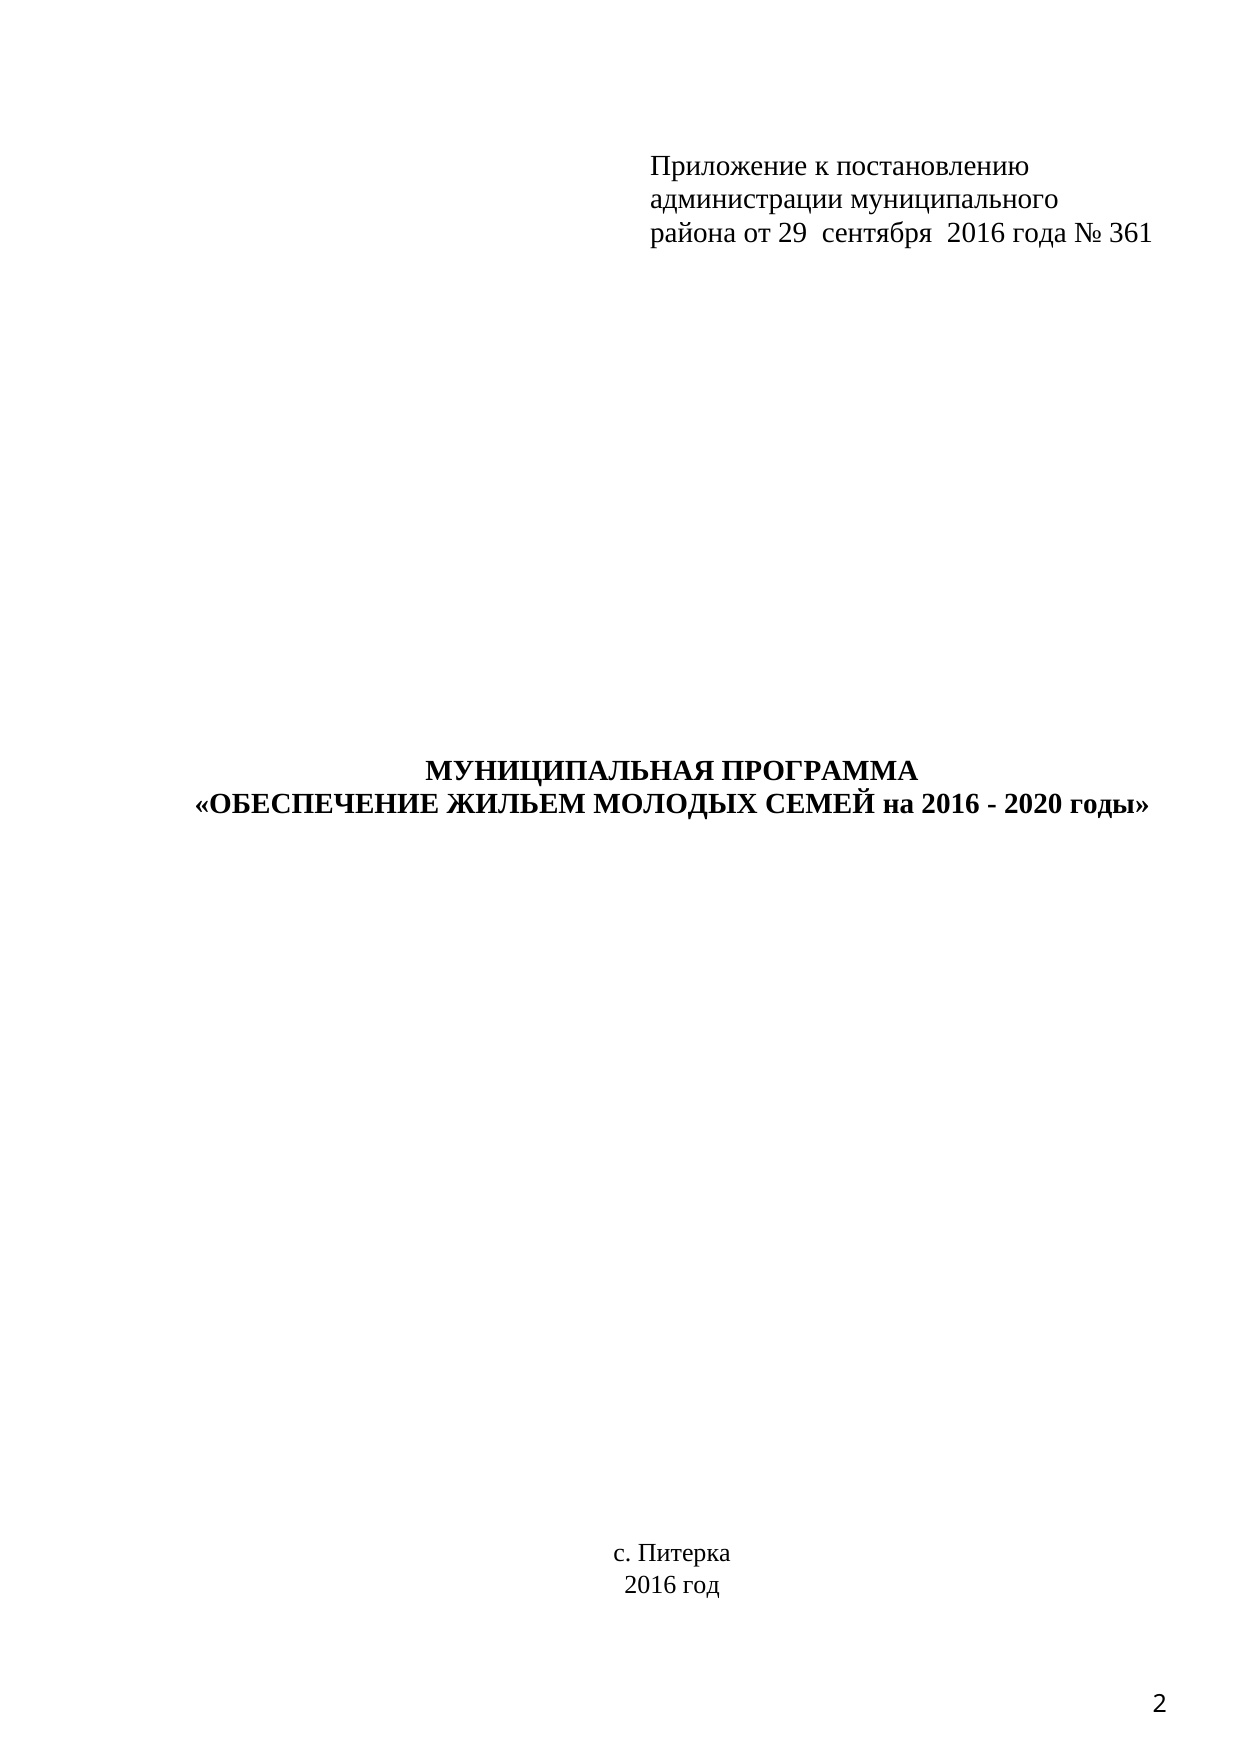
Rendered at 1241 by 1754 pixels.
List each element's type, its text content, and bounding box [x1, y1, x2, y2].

text «ОБЕСПЕЧЕНИЕ ЖИЛЬЕМ МОЛОДЫХ СЕМЕЙ на 2016 - 2020 годы» [177, 786, 1166, 820]
text с. Питерка [177, 1535, 1166, 1567]
text МУНИЦИПАЛЬНАЯ ПРОГРАММА [177, 753, 1166, 786]
text Приложение к постановлению администрации муниципального [650, 148, 1166, 215]
text района от 29 сентября 2016 года № 361 [650, 215, 1166, 248]
text 2016 год [177, 1567, 1166, 1600]
